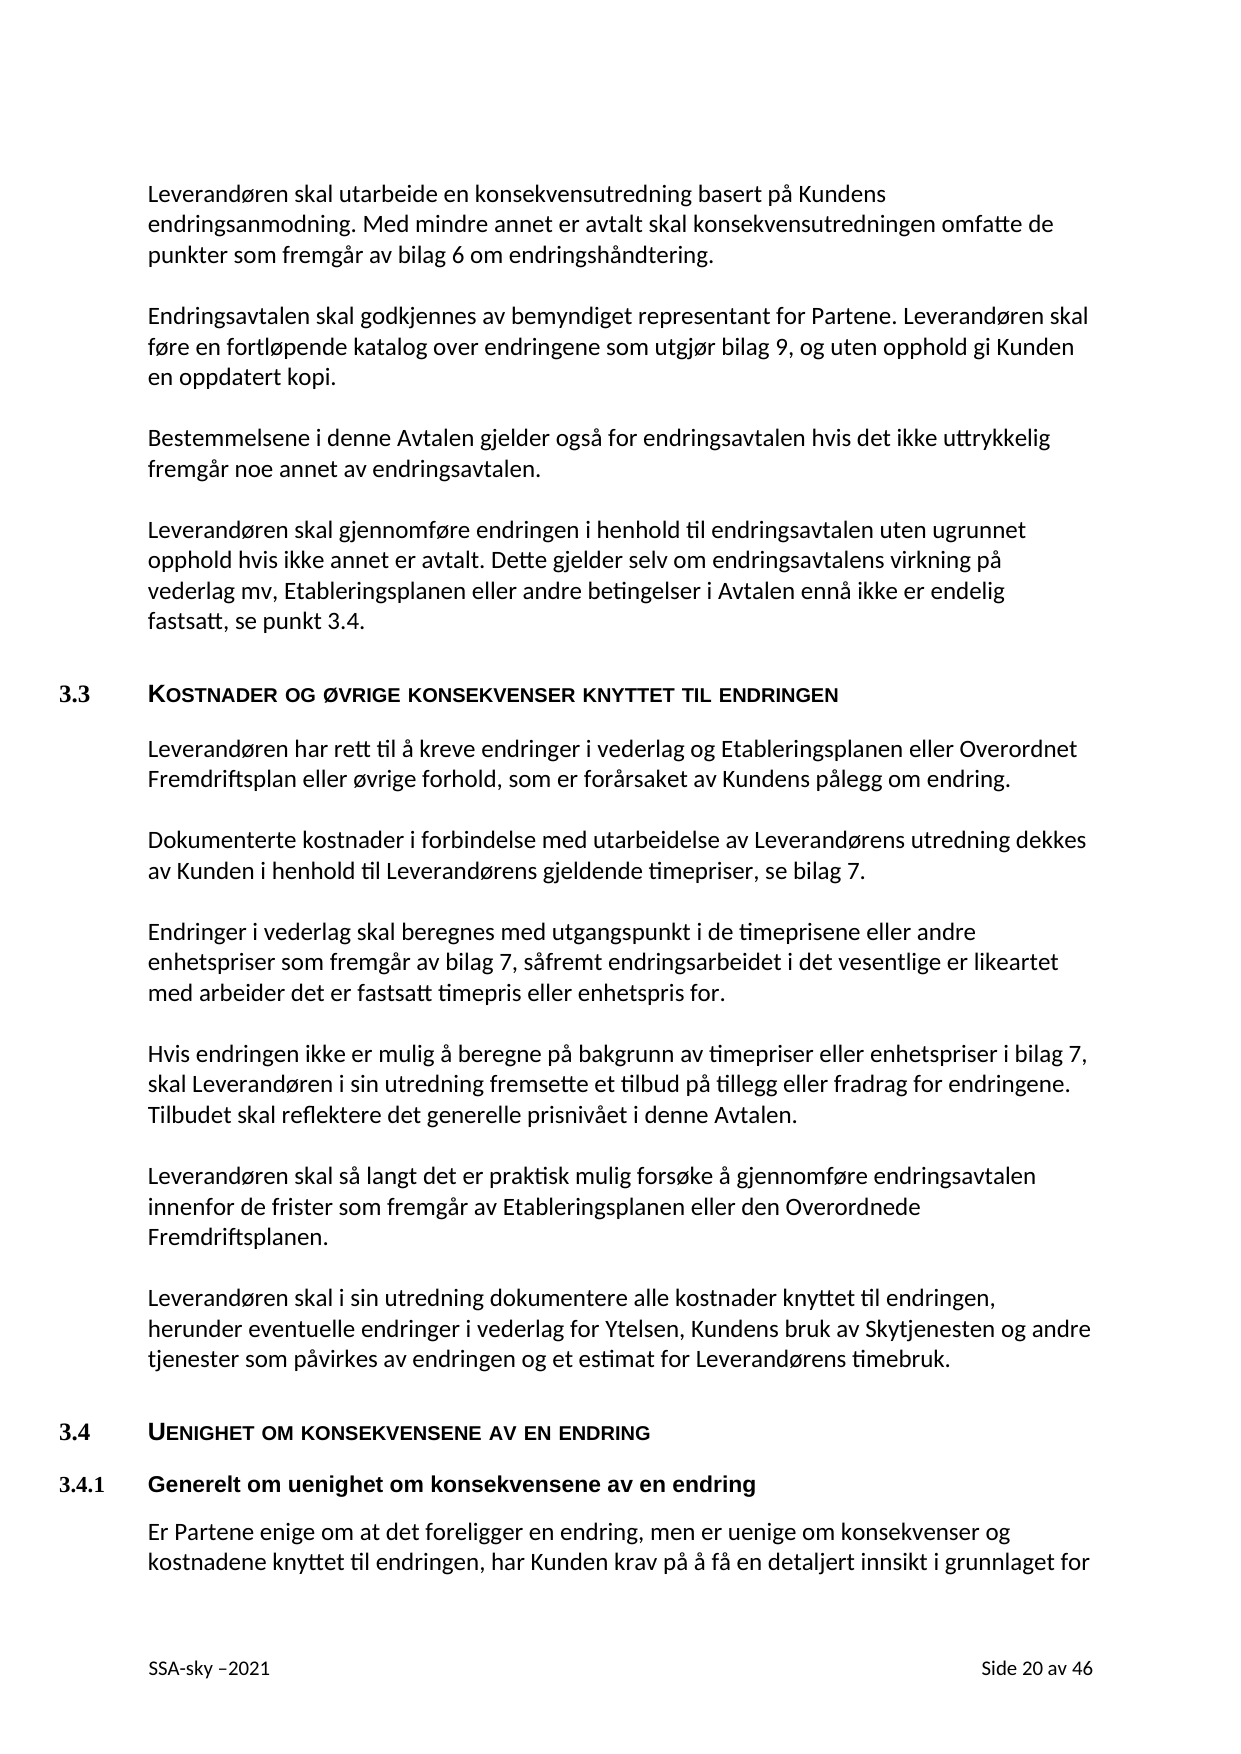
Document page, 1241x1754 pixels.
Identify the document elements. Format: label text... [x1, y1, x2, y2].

text Leverandøren skal gjennomføre endringen i henhold til endringsavtalen uten ugrunnet opphold hvis ikke annet er avtalt. Dette gjelder selv om endringsavtalens virkning på vederlag mv, Etableringsplanen eller andre betingelser i Avtalen ennå ikke er endelig fastsatt, se punkt 3.4. [148, 514, 1093, 636]
text Endringer i vederlag skal beregnes med utgangspunkt i de timeprisene eller andre enhetspriser som fremgår av bilag 7, såfremt endringsarbeidet i det vesentlige er likeartet med arbeider det er fastsatt timepris eller enhetspris for. [148, 916, 1093, 1007]
subtitle Kostnader og øvrige konsekvenser knyttet til endringen [59, 679, 1093, 708]
text Hvis endringen ikke er mulig å beregne på bakgrunn av timepriser eller enhetspriser i bilag 7, skal Leverandøren i sin utredning fremsette et tilbud på tillegg eller fradrag for endringene. Tilbudet skal reflektere det generelle prisnivået i denne Avtalen. [148, 1038, 1093, 1129]
subtitle Uenighet om konsekvensene av en endring [59, 1417, 1093, 1446]
text Dokumenterte kostnader i forbindelse med utarbeidelse av Leverandørens utredning dekkes av Kunden i henhold til Leverandørens gjeldende timepriser, se bilag 7. [148, 824, 1093, 885]
text Bestemmelsene i denne Avtalen gjelder også for endringsavtalen hvis det ikke uttrykkelig fremgår noe annet av endringsavtalen. [148, 422, 1093, 483]
text Leverandøren skal utarbeide en konsekvensutredning basert på Kundens endringsanmodning. Med mindre annet er avtalt skal konsekvensutredningen omfatte de punkter som fremgår av bilag 6 om endringshåndtering. [148, 178, 1093, 270]
text Leverandøren har rett til å kreve endringer i vederlag og Etableringsplanen eller Overordnet Fremdriftsplan eller øvrige forhold, som er forårsaket av Kundens pålegg om endring. [148, 733, 1093, 794]
subtitle Generelt om uenighet om konsekvensene av en endring [59, 1471, 1093, 1497]
text Leverandøren skal så langt det er praktisk mulig forsøke å gjennomføre endringsavtalen innenfor de frister som fremgår av Etableringsplanen eller den Overordnede Fremdriftsplanen. [148, 1160, 1093, 1252]
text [148, 1516, 1093, 1577]
text Endringsavtalen skal godkjennes av bemyndiget representant for Partene. Leverandøren skal føre en fortløpende katalog over endringene som utgjør bilag 9, og uten opphold gi Kunden en oppdatert kopi. [148, 300, 1093, 392]
text Leverandøren skal i sin utredning dokumentere alle kostnader knyttet til endringen, herunder eventuelle endringer i vederlag for Ytelsen, Kundens bruk av Skytjenesten og andre tjenester som påvirkes av endringen og et estimat for Leverandørens timebruk. [148, 1282, 1093, 1374]
